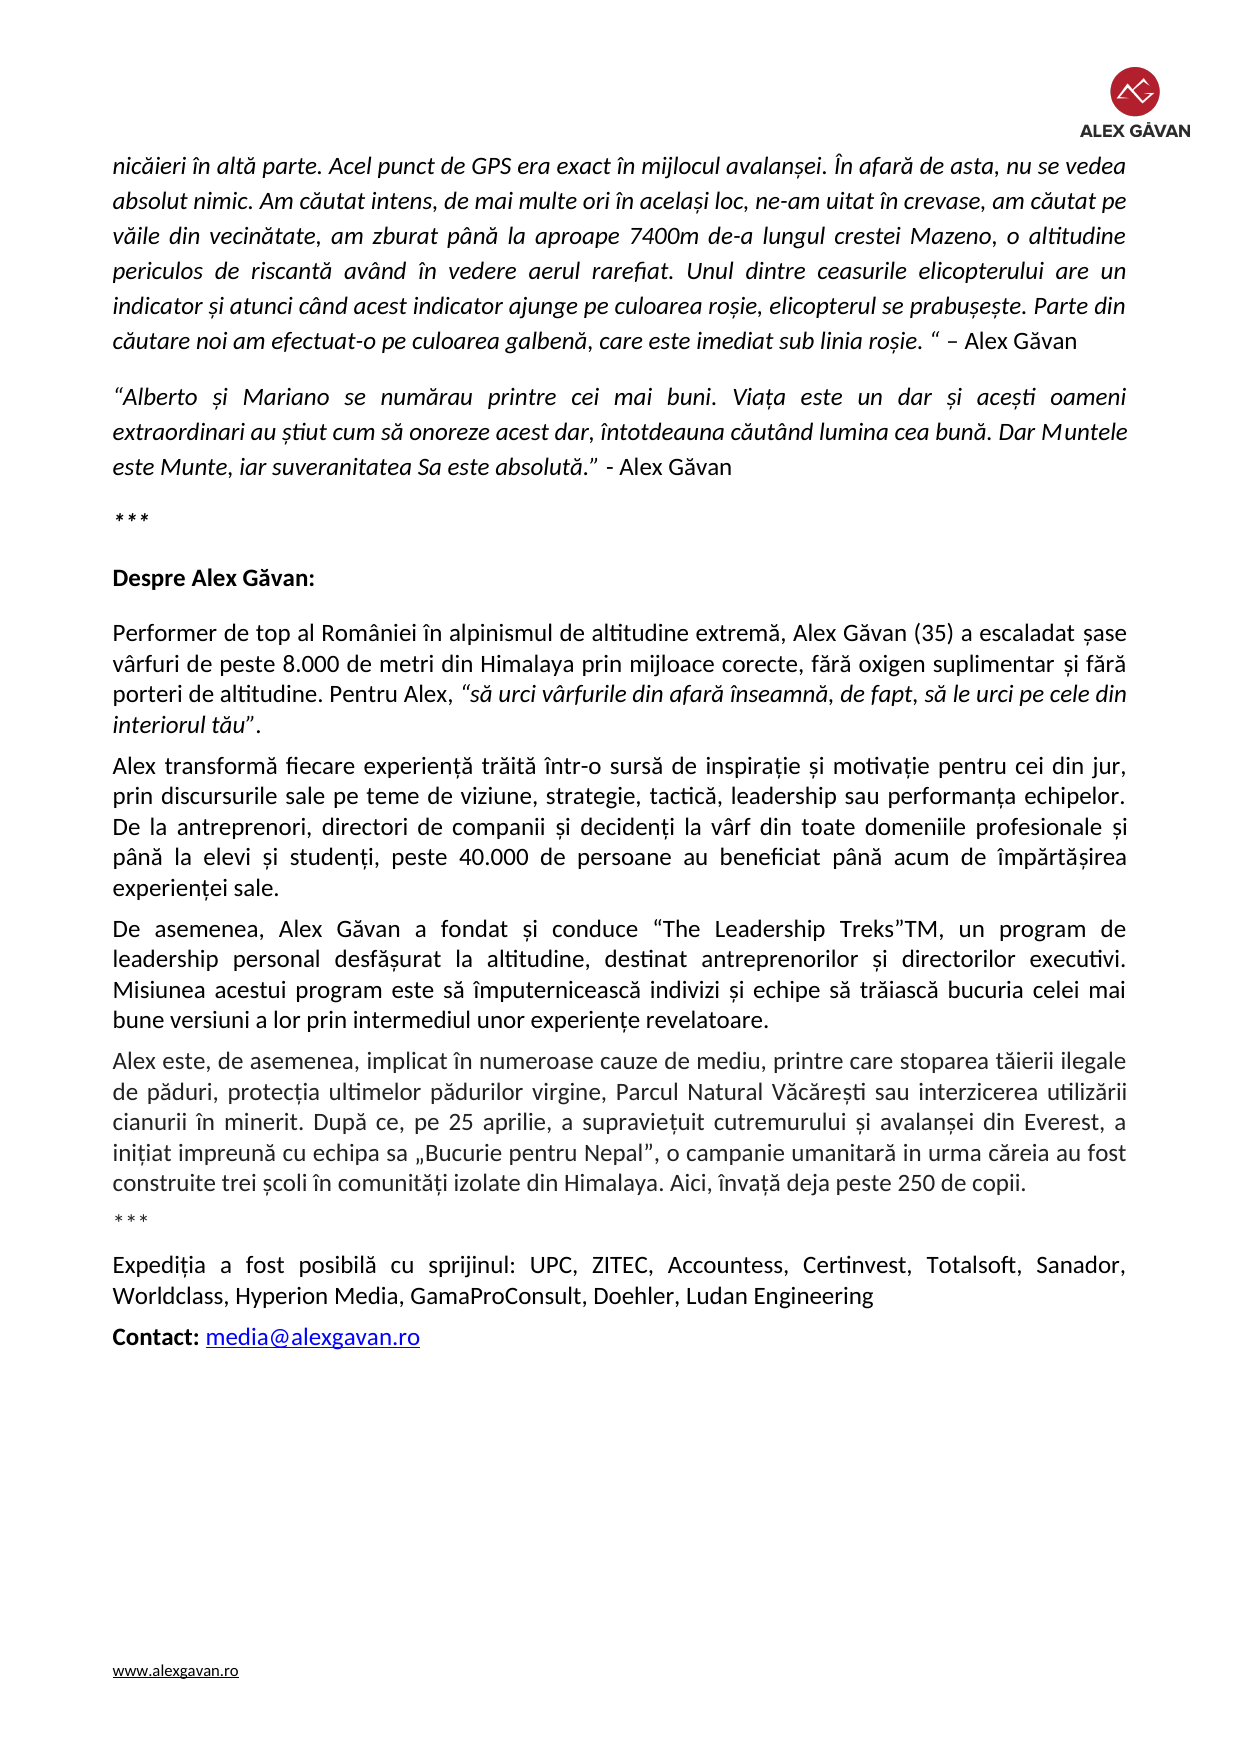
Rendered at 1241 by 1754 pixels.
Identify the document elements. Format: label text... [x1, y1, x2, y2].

text Alex este, de asemenea, implicat în numeroase cauze de mediu, printre care stoparea tăierii ilegale de păduri, protecția ultimelor pădurilor virgine, Parcul Natural Văcărești sau interzicerea utilizării cianurii în minerit. După ce, pe 25 aprilie, a supraviețuit cutremurului și avalanșei din Everest, a inițiat impreună cu echipa sa „Bucurie pentru Nepal”, o campanie umanitară in urma căreia au fost construite trei școli în comunități izolate din Himalaya. Aici, învaţă deja peste 250 de copii. [112, 1045, 1128, 1198]
text Alex transformă fiecare experiență trăită într-o sursă de inspirație și motivație pentru cei din jur, prin discursurile sale pe teme de viziune, strategie, tactică, leadership sau performanţa echipelor. De la antreprenori, directori de companii și decidenți la vârf din toate domeniile profesionale și până la elevi și studenți, peste 40.000 de persoane au beneficiat până acum de împărtășirea experienței sale. [112, 750, 1128, 902]
text Performer de top al României în alpinismul de altitudine extremă, Alex Găvan (35) a escaladat șase vârfuri de peste 8.000 de metri din Himalaya prin mijloace corecte, fără oxigen suplimentar și fără porteri de altitudine. Pentru Alex, “să urci vârfurile din afară înseamnă, de fapt, să le urci pe cele din interiorul tău”. [112, 617, 1128, 739]
text De asemenea, Alex Găvan a fondat şi conduce “The Leadership Treks”TM, un program de leadership personal desfăşurat la altitudine, destinat antreprenorilor şi directorilor executivi. Misiunea acestui program este să împuternicească indivizi şi echipe să trăiască bucuria celei mai bune versiuni a lor prin intermediul unor experienţe revelatoare. [112, 913, 1128, 1035]
text Despre Alex Găvan: [112, 562, 1128, 592]
text “Alberto şi Mariano se numărau printre cei mai buni. Viaţa este un dar şi aceşti oameni extraordinari au ştiut cum să onoreze acest dar, întotdeauna căutând lumina cea bună. Dar Muntele este Munte, iar suveranitatea Sa este absolută.” - Alex Găvan [112, 381, 1128, 481]
text *** [112, 507, 1128, 537]
text *** [112, 1208, 1128, 1239]
text Expediţia a fost posibilă cu sprijinul: UPC, ZITEC, Accountess, Certinvest, Totalsoft, Sanador, Worldclass, Hyperion Media, GamaProConsult, Doehler, Ludan Engineering [112, 1249, 1128, 1310]
text Contact: media@alexgavan.ro [112, 1321, 1128, 1351]
picture [1069, 56, 1200, 148]
